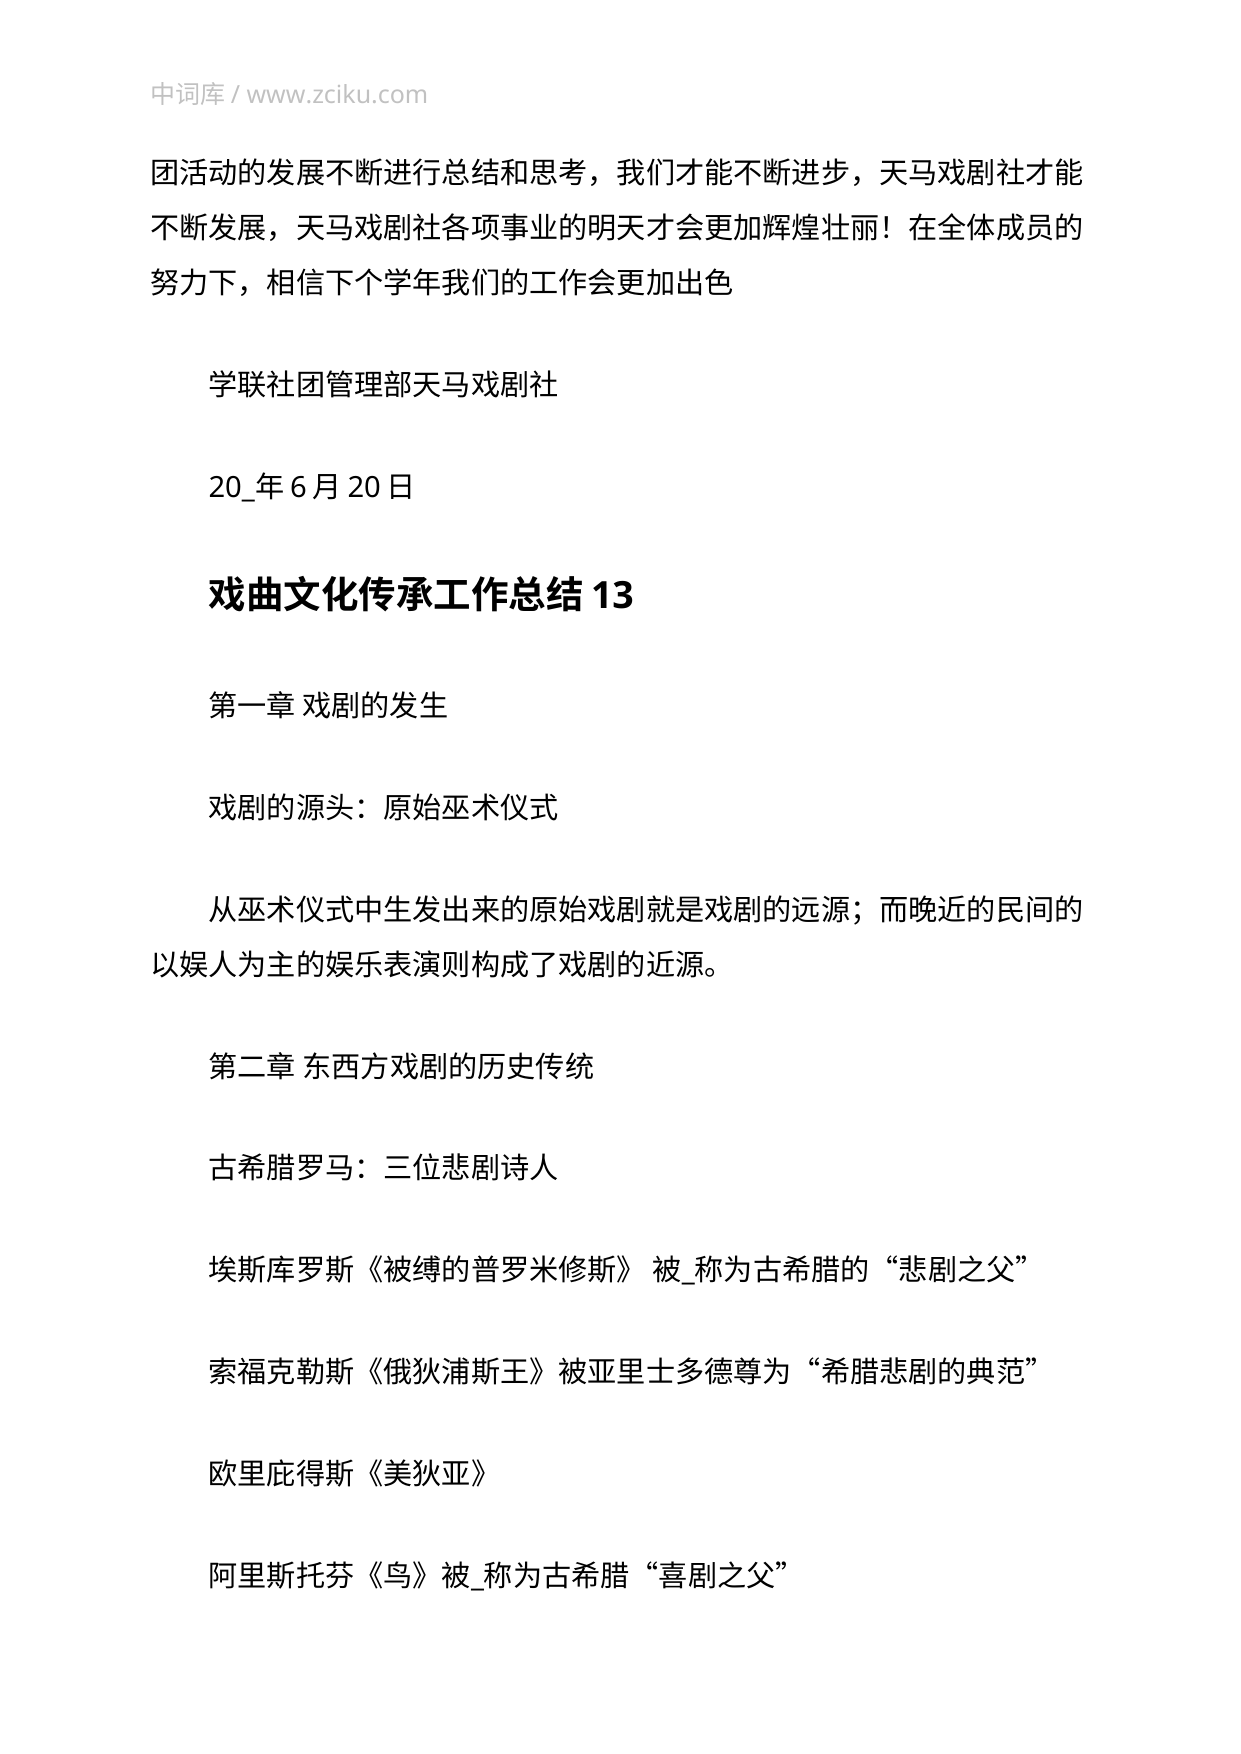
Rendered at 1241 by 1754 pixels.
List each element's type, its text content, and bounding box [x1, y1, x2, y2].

text 从巫术仪式中生发出来的原始戏剧就是戏剧的远源；而晚近的民间的以娱人为主的娱乐表演则构成了戏剧的近源。 [150, 886, 1090, 984]
text 戏曲文化传承工作总结13 [150, 565, 1090, 620]
text 欧里庇得斯《美狄亚》 [150, 1450, 1090, 1493]
text 古希腊罗马：三位悲剧诗人 [150, 1145, 1090, 1187]
text 戏剧的源头：原始巫术仪式 [150, 785, 1090, 827]
text 学联社团管理部天马戏剧社 [150, 362, 1090, 404]
text 第一章 戏剧的发生 [150, 683, 1090, 725]
text 第二章 东西方戏剧的历史传统 [150, 1043, 1090, 1085]
text 索福克勒斯《俄狄浦斯王》被亚里士多德尊为“希腊悲剧的典范” [150, 1349, 1090, 1391]
text 埃斯库罗斯《被缚的普罗米修斯》 被_称为古希腊的“悲剧之父” [150, 1247, 1090, 1289]
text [150, 150, 1090, 302]
text 20_年6月20日 [150, 463, 1090, 506]
text 阿里斯托芬《鸟》被_称为古希腊“喜剧之父” [150, 1552, 1090, 1594]
